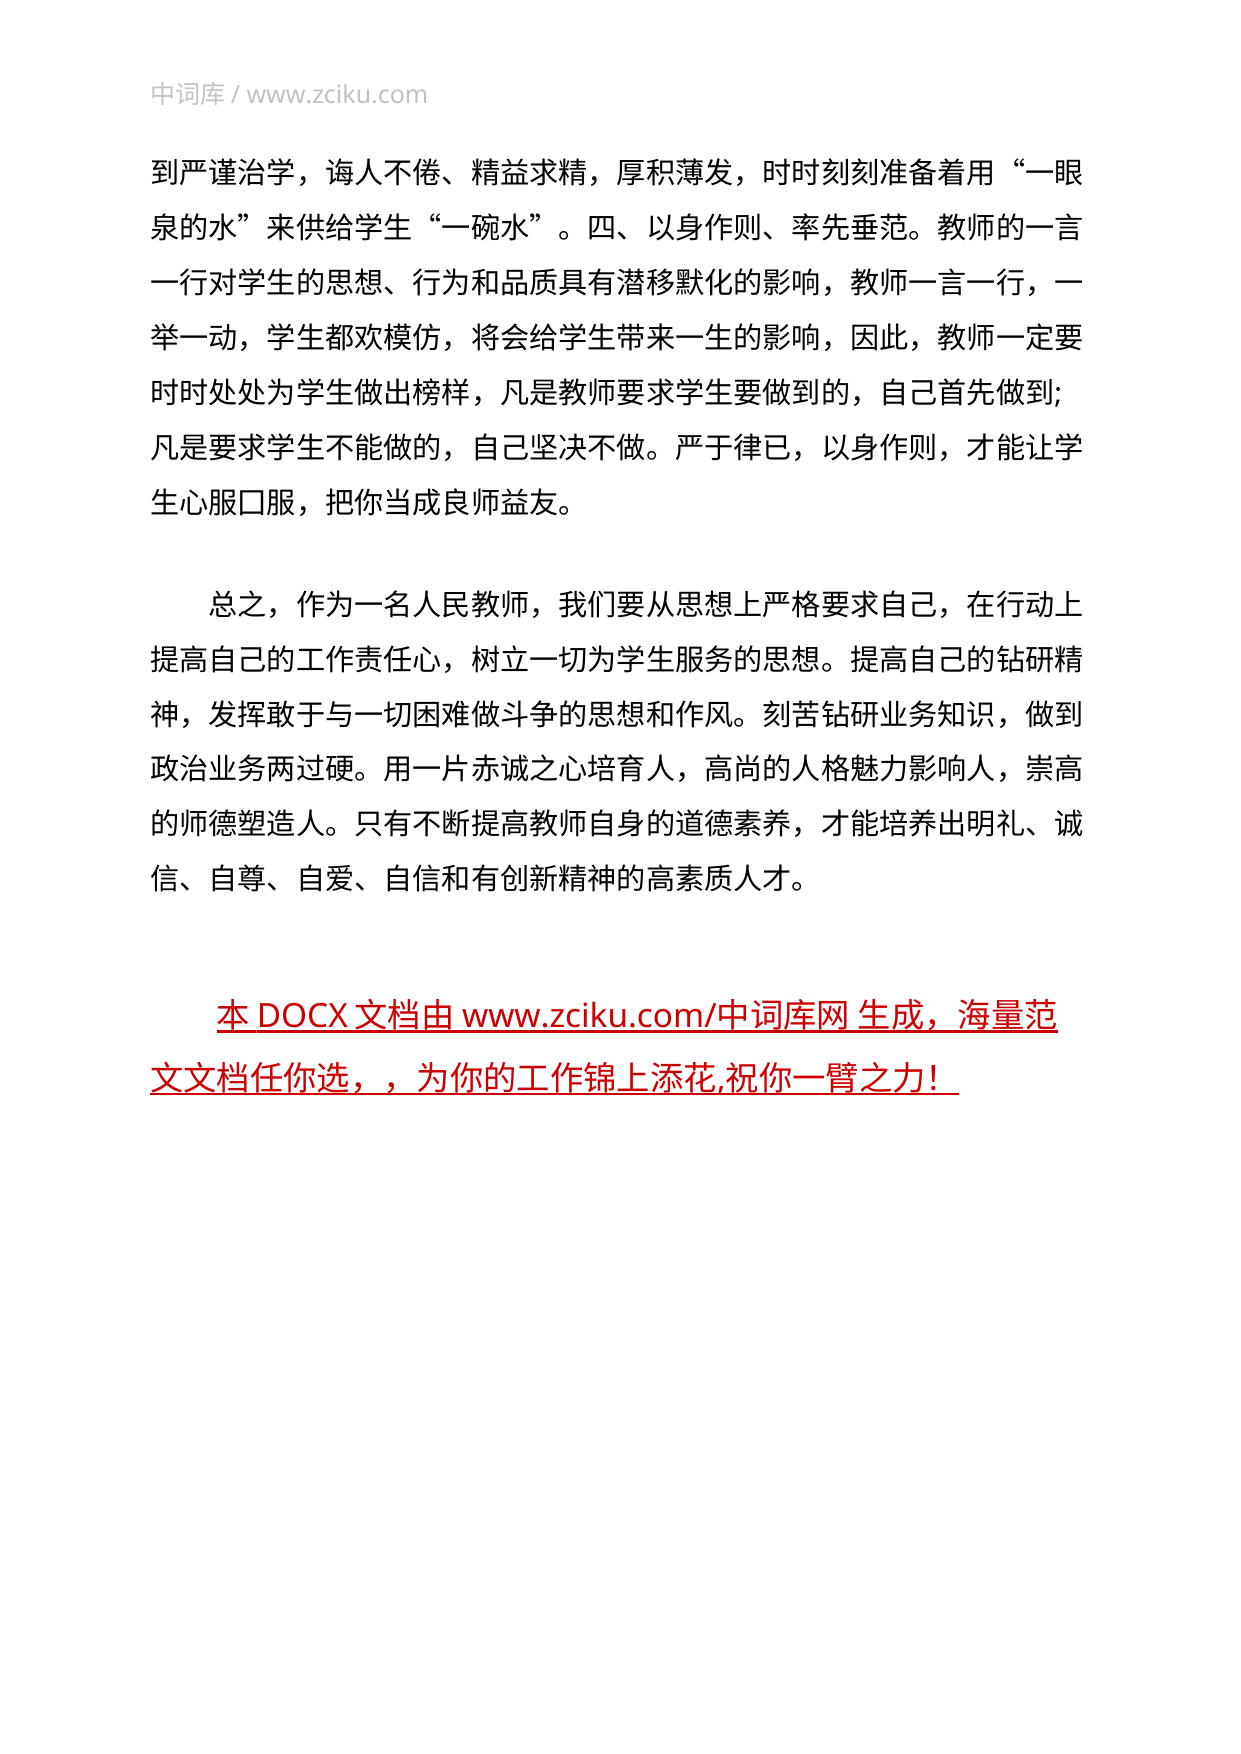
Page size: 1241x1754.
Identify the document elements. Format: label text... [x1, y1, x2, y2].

text 本DOCX文档由 www.zciku.com/中词库网 生成，海量范文文档任你选，，为你的工作锦上添花,祝你一臂之力！ [150, 989, 1090, 1100]
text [150, 150, 1090, 522]
text 总之，作为一名人民教师，我们要从思想上严格要求自己，在行动上提高自己的工作责任心，树立一切为学生服务的思想。提高自己的钻研精神，发挥敢于与一切困难做斗争的思想和作风。刻苦钻研业务知识，做到政治业务两过硬。用一片赤诚之心培育人，高尚的人格魅力影响人，崇高的师德塑造人。只有不断提高教师自身的道德素养，才能培养出明礼、诚信、自尊、自爱、自信和有创新精神的高素质人才。 [150, 581, 1090, 898]
